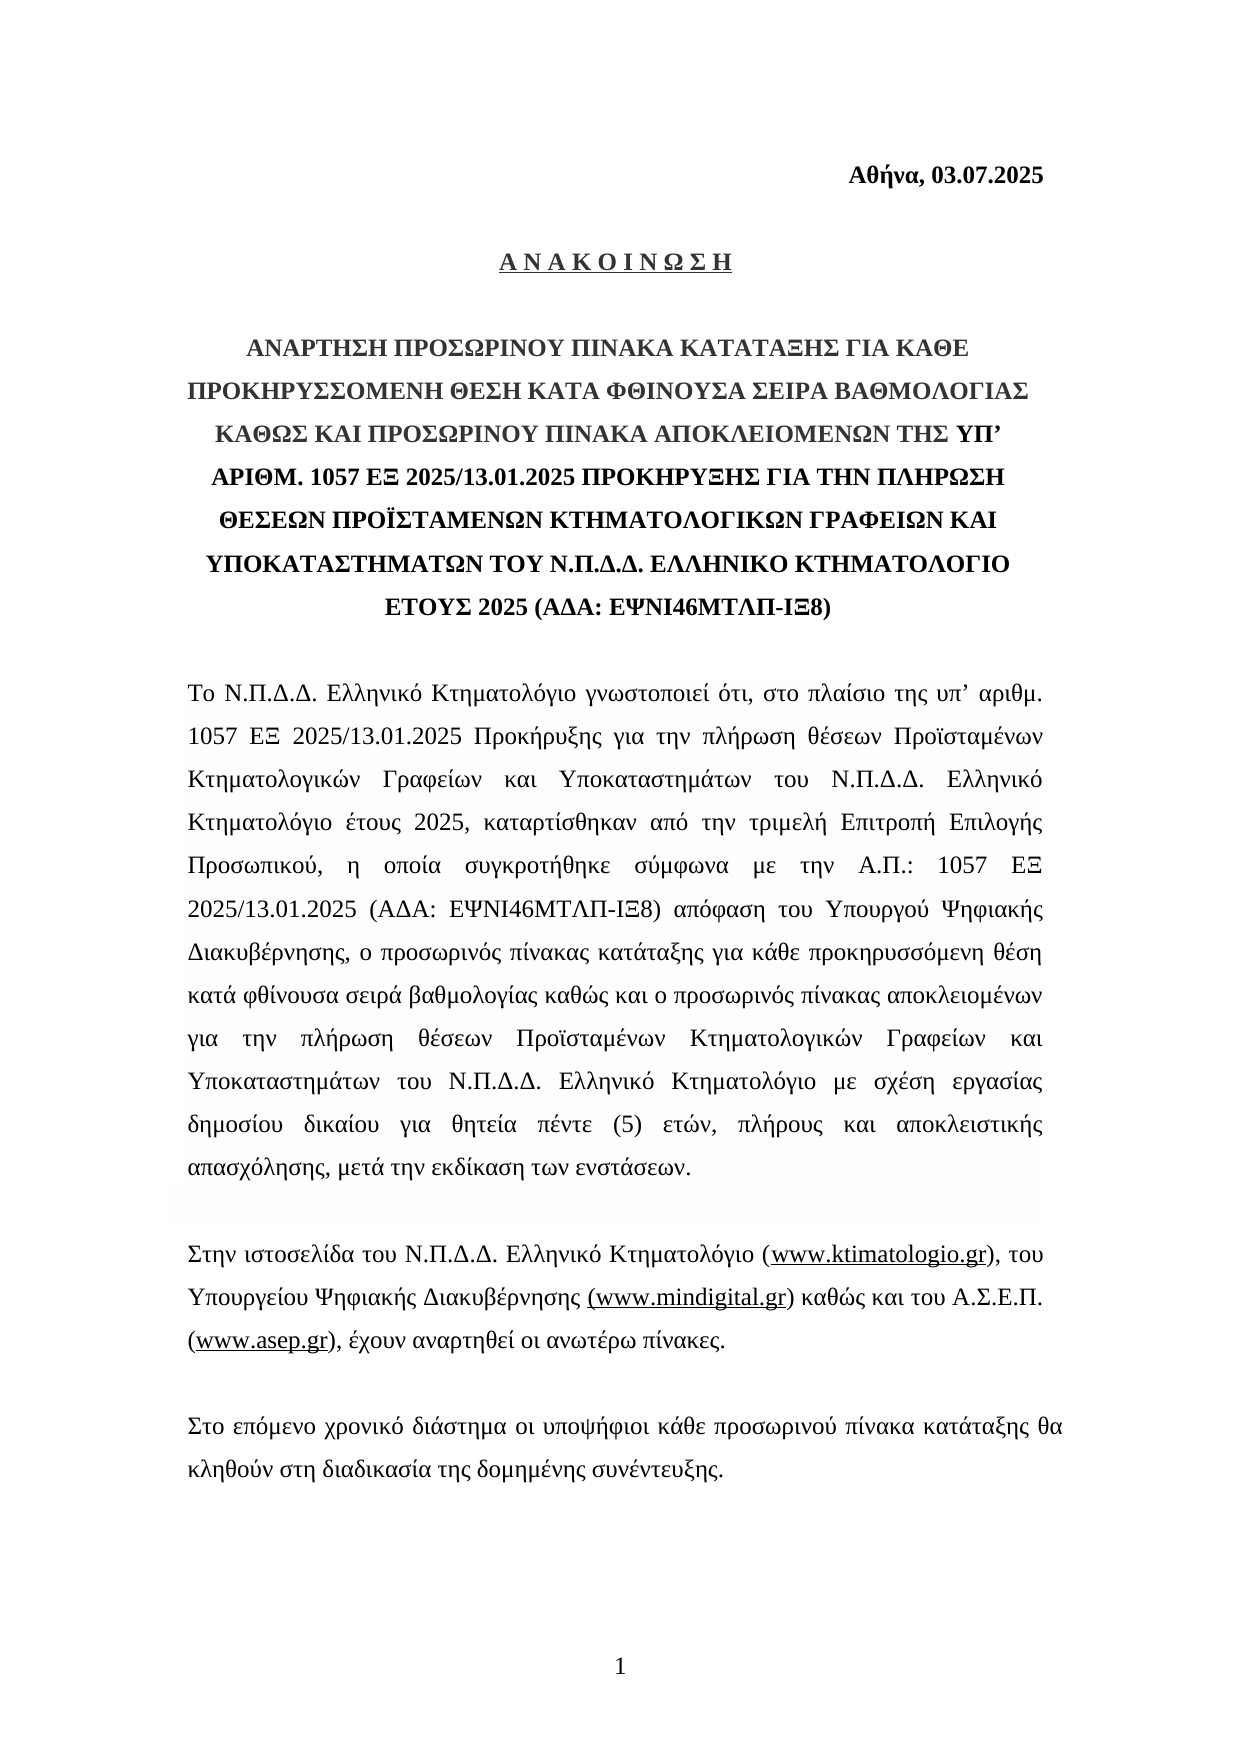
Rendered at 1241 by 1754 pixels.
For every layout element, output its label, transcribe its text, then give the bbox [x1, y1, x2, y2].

text Α Ν Α Κ Ο Ι Ν Ω Σ Η [187, 247, 1043, 276]
text ΑΝΑΡΤΗΣΗ ΠΡΟΣΩΡΙΝΟΥ ΠΙΝΑΚΑ ΚΑΤΑΤΑΞΗΣ ΓΙΑ ΚΑΘΕ ΠΡΟΚΗΡΥΣΣΟΜΕΝΗ ΘΕΣΗ ΚΑΤΑ ΦΘΙΝΟΥΣΑ ΣΕΙΡΑ ΒΑΘΜΟΛΟΓΙΑΣ ΚΑΘΩΣ ΚΑΙ ΠΡΟΣΩΡΙΝΟΥ ΠΙΝΑΚΑ ΑΠΟΚΛΕΙΟΜΕΝΩΝ ΤΗΣ ΥΠ’ ΑΡΙΘΜ. 1057 ΕΞ 2025/13.01.2025 ΠΡΟΚΗΡΥΞΗΣ ΓΙΑ ΤΗΝ ΠΛΗΡΩΣΗ ΘΕΣΕΩΝ ΠΡΟΪΣΤΑΜΕΝΩΝ ΚΤΗΜΑΤΟΛΟΓΙΚΩΝ ΓΡΑΦΕΙΩΝ ΚΑΙ ΥΠΟΚΑΤΑΣΤΗΜΑΤΩΝ ΤΟΥ Ν.Π.Δ.Δ. ΕΛΛΗΝΙΚΟ ΚΤΗΜΑΤΟΛΟΓΙΟ ΕΤΟΥΣ 2025 (ΑΔΑ: ΕΨΝΙ46ΜΤΛΠ-ΙΞ8) [172, 333, 1043, 621]
text Το Ν.Π.Δ.Δ. Ελληνικό Κτηματολόγιο γνωστοποιεί ότι, στο πλαίσιο της υπ’ αριθμ. 1057 ΕΞ 2025/13.01.2025 Προκήρυξης για την πλήρωση θέσεων Προϊσταμένων Κτηματολογικών Γραφείων και Υποκαταστημάτων του Ν.Π.Δ.Δ. Ελληνικό Κτηματολόγιο έτους 2025, καταρτίσθηκαν από την τριμελή Επιτροπή Επιλογής Προσωπικού, η οποία συγκροτήθηκε σύμφωνα με την Α.Π.: 1057 ΕΞ 2025/13.01.2025 (ΑΔΑ: ΕΨΝΙ46ΜΤΛΠ-ΙΞ8) απόφαση του Υπουργού Ψηφιακής Διακυβέρνησης, ο προσωρινός πίνακας κατάταξης για κάθε προκηρυσσόμενη θέση κατά φθίνουσα σειρά βαθμολογίας καθώς και ο προσωρινός πίνακας αποκλειομένων για την πλήρωση θέσεων Προϊσταμένων Κτηματολογικών Γραφείων και Υποκαταστημάτων του Ν.Π.Δ.Δ. Ελληνικό Κτηματολόγιο με σχέση εργασίας δημοσίου δικαίου για θητεία πέντε (5) ετών, πλήρους και αποκλειστικής απασχόλησης, μετά την εκδίκαση των ενστάσεων. [187, 678, 1043, 1181]
text Στο επόμενο χρονικό διάστημα οι υποψήφιοι κάθε προσωρινού πίνακα κατάταξης θα κληθούν στη διαδικασία της δομημένης συνέντευξης. [187, 1411, 1063, 1483]
text Αθήνα, 03.07.2025 [187, 161, 1043, 189]
text Στην ιστοσελίδα του Ν.Π.Δ.Δ. Ελληνικό Κτηματολόγιο (www.ktimatologio.gr), του Υπουργείου Ψηφιακής Διακυβέρνησης (www.mindigital.gr) καθώς και του Α.Σ.Ε.Π. (www.asep.gr), έχουν αναρτηθεί οι ανωτέρω πίνακες. [187, 1239, 1043, 1354]
